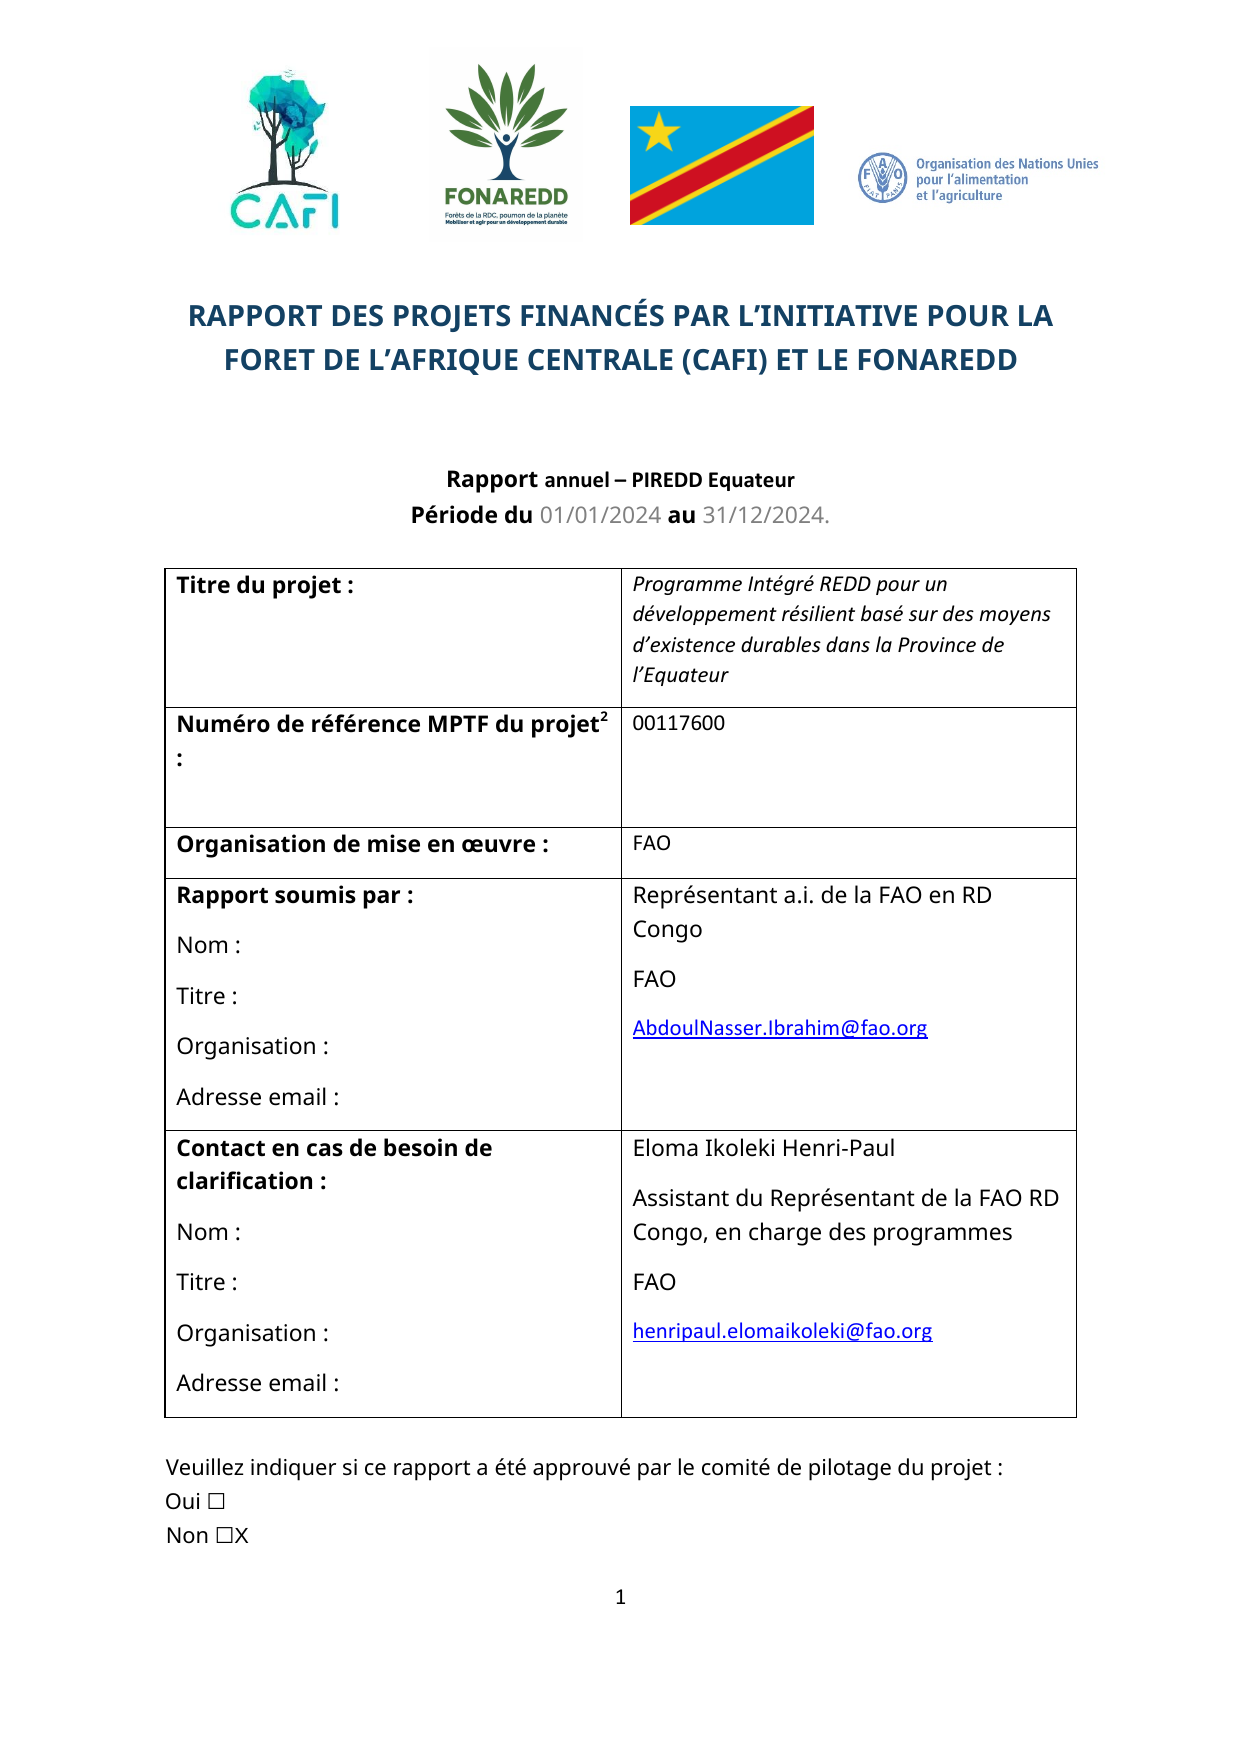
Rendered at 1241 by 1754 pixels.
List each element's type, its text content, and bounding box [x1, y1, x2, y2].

table_cell 00117600 [622, 708, 1076, 827]
table_cell Organisation de mise en œuvre : [166, 828, 621, 878]
table_header Titre du projet : [166, 569, 621, 707]
table_cell FAO [622, 828, 1076, 878]
picture [639, 113, 679, 150]
picture [429, 47, 584, 242]
text Oui ☐ [164, 1486, 1075, 1516]
picture [630, 106, 814, 225]
table_cell Numéro de référence MPTF du projet2 : [166, 708, 621, 827]
text Veuillez indiquer si ce rapport a été approuvé par le comité de pilotage du projet : [166, 1452, 1075, 1481]
text Rapport annuel – PIREDD Equateur [166, 463, 1075, 494]
table_cell Contact en cas de besoin de clarification : Nom : Titre : Organisation : Adresse email : [166, 1131, 621, 1417]
text Période du 01/01/2024 au 31/12/2024. [166, 499, 1075, 530]
text RAPPORT DES PROJETS FINANCÉS PAR L’INITIATIVE POUR LA FORET DE L’AFRIQUE CENTRALE (CAFI) ET LE FONAREDD [166, 295, 1075, 379]
picture [837, 134, 1118, 224]
table_header Programme Intégré REDD pour un développement résilient basé sur des moyens d’existence durables dans la Province de l’Equateur [622, 569, 1076, 707]
picture [164, 48, 409, 259]
table_cell Représentant a.i. de la FAO en RD Congo FAO AbdoulNasser.Ibrahim@fao.org [622, 879, 1076, 1130]
table_cell Eloma Ikoleki Henri-Paul Assistant du Représentant de la FAO RD Congo, en charge des programmes FAO henripaul.elomaikoleki@fao.org [622, 1131, 1076, 1417]
table_cell Rapport soumis par : Nom : Titre : Organisation : Adresse email : [166, 879, 621, 1130]
text Non ☐X [166, 1520, 1075, 1550]
